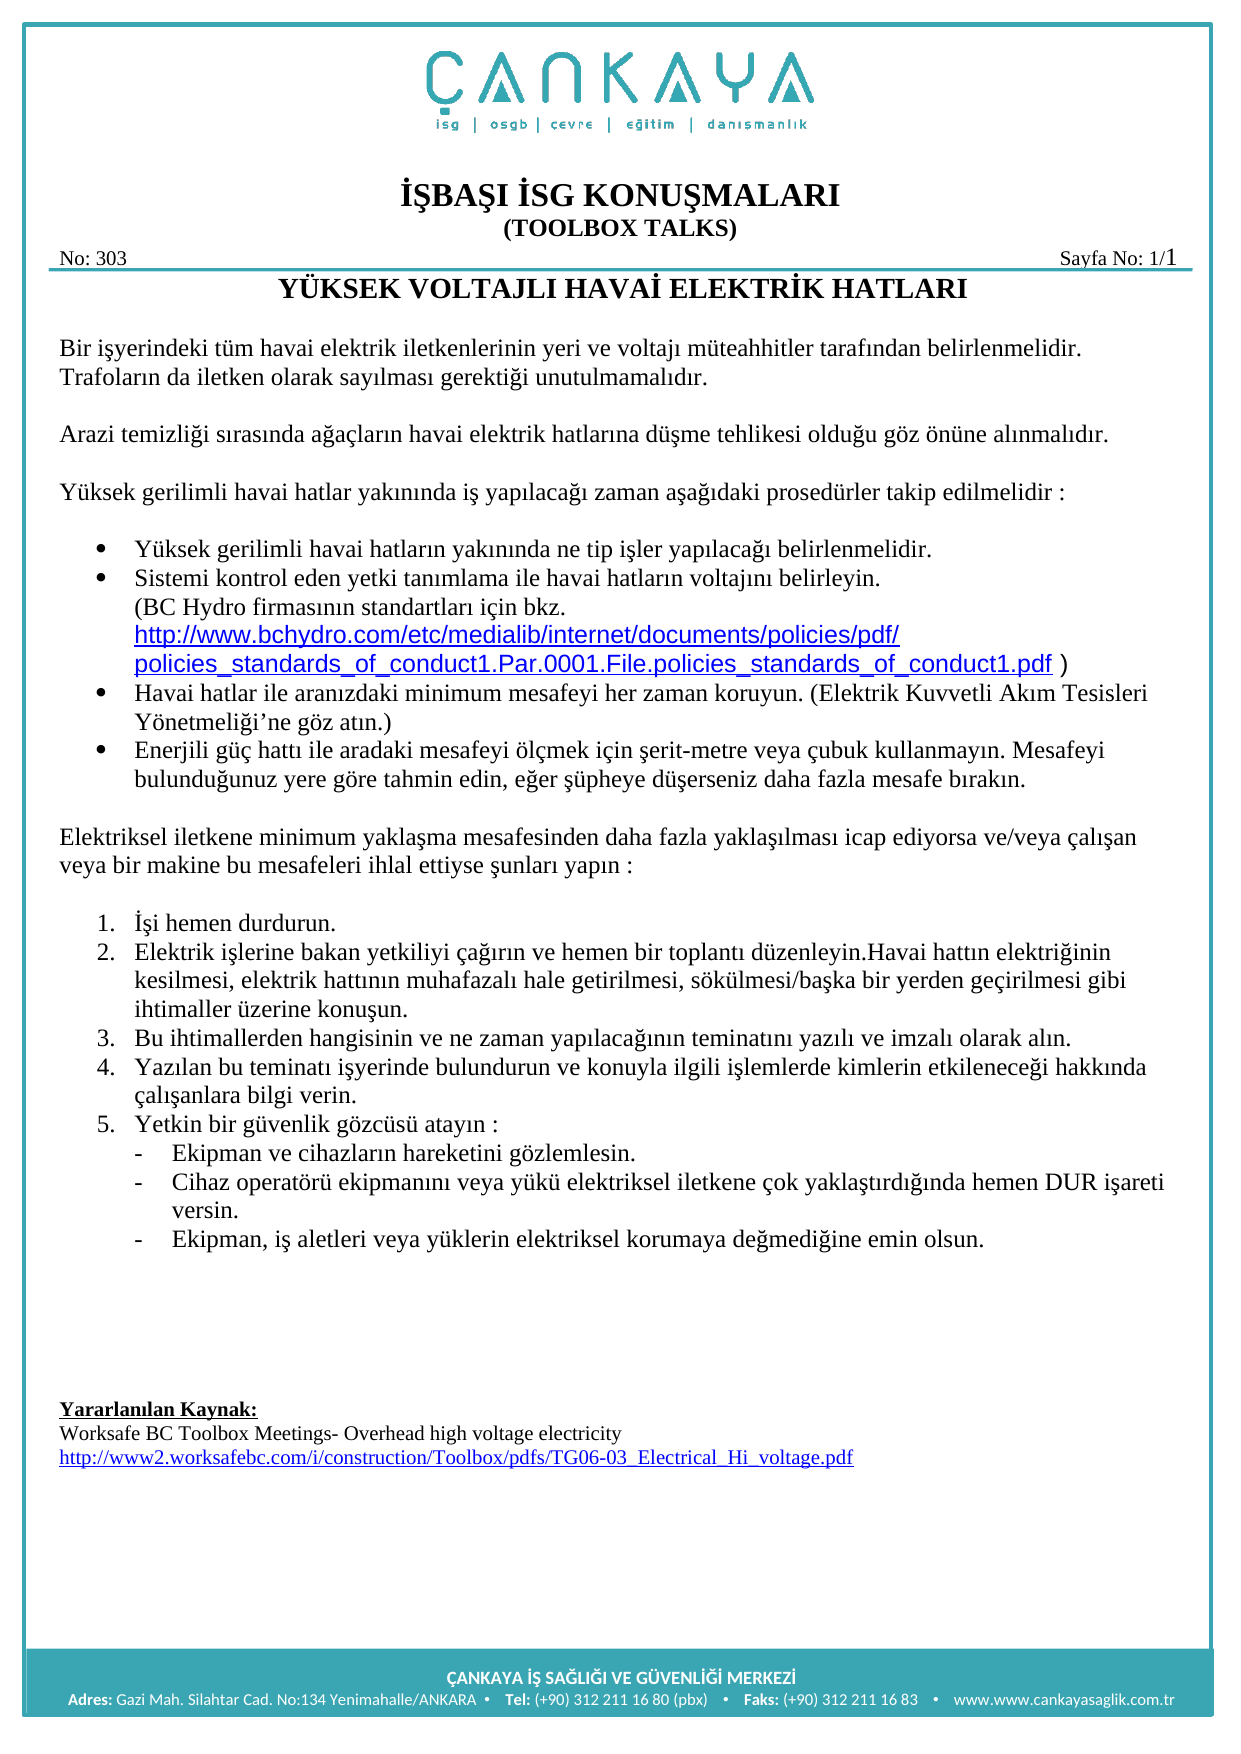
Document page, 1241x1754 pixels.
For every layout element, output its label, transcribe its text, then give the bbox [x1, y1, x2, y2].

text İŞBAŞI İSG KONUŞMALARI [59, 175, 1181, 213]
list Yetkin bir güvenlik gözcüsü atayın : [97, 1109, 1181, 1138]
list Elektrik işlerine bakan yetkiliyi çağırın ve hemen bir toplantı düzenleyin.Havai hattın elektriğinin kesilmesi, elektrik hattının muhafazalı hale getirilmesi, sökülmesi/başka bir yerden geçirilmesi gibi ihtimaller üzerine konuşun. [97, 937, 1181, 1023]
list Ekipman, iş aletleri veya yüklerin elektriksel korumaya değmediğine emin olsun. [134, 1224, 1181, 1253]
text Yüksek gerilimli havai hatlar yakınında iş yapılacağı zaman aşağıdaki prosedürler takip edilmelidir : [59, 477, 1181, 506]
list İşi hemen durdurun. [97, 908, 1181, 937]
list Sistemi kontrol eden yetki tanımlama ile havai hatların voltajını belirleyin. [97, 563, 1181, 592]
text Worksafe BC Toolbox Meetings- Overhead high voltage electricity [59, 1421, 1181, 1445]
text No: 303 Sayfa No: 1/1 [59, 242, 1181, 268]
text Yararlanılan Kaynak: [59, 1397, 1181, 1421]
list Bu ihtimallerden hangisinin ve ne zaman yapılacağının teminatını yazılı ve imzalı olarak alın. [97, 1023, 1181, 1052]
text Arazi temizliği sırasında ağaçların havai elektrik hatlarına düşme tehlikesi olduğu göz önüne alınmalıdır. [59, 419, 1181, 448]
list Havai hatlar ile aranızdaki minimum mesafeyi her zaman koruyun. (Elektrik Kuvvetli Akım Tesisleri Yönetmeliği’ne göz atın.) [97, 678, 1181, 736]
text Bir işyerindeki tüm havai elektrik iletkenlerinin yeri ve voltajı müteahhitler tarafından belirlenmelidir. Trafoların da iletken olarak sayılması gerektiği unutulmamalıdır. [59, 333, 1181, 391]
text (TOOLBOX TALKS) [59, 213, 1181, 242]
list Yazılan bu teminatı işyerinde bulundurun ve konuyla ilgili işlemlerde kimlerin etkileneceği hakkında çalışanlara bilgi verin. [97, 1052, 1181, 1109]
picture [426, 51, 814, 133]
list Enerjili güç hattı ile aradaki mesafeyi ölçmek için şerit-metre veya çubuk kullanmayın. Mesafeyi bulunduğunuz yere göre tahmin edin, eğer şüpheye düşerseniz daha fazla mesafe bırakın. [97, 736, 1181, 793]
text YÜKSEK VOLTAJLI HAVAİ ELEKTRİK HATLARI [59, 272, 1181, 304]
text Elektriksel iletkene minimum yaklaşma mesafesinden daha fazla yaklaşılması icap ediyorsa ve/veya çalışan veya bir makine bu mesafeleri ihlal ettiyse şunları yapın : [59, 822, 1181, 879]
list Yüksek gerilimli havai hatların yakınında ne tip işler yapılacağı belirlenmelidir. [97, 534, 1181, 563]
list Ekipman ve cihazların hareketini gözlemlesin. [134, 1138, 1181, 1167]
text (BC Hydro firmasının standartları için bkz. http://www.bchydro.com/etc/medialib/internet/documents/policies/pdf/policies_standards_of_conduct1.Par.0001.File.policies_standards_of_conduct1.pdf ) [134, 592, 1181, 678]
text http://www2.worksafebc.com/i/construction/Toolbox/pdfs/TG06-03_Electrical_Hi_voltage.pdf [59, 1445, 1181, 1469]
list Cihaz operatörü ekipmanını veya yükü elektriksel iletkene çok yaklaştırdığında hemen DUR işareti versin. [134, 1167, 1181, 1224]
